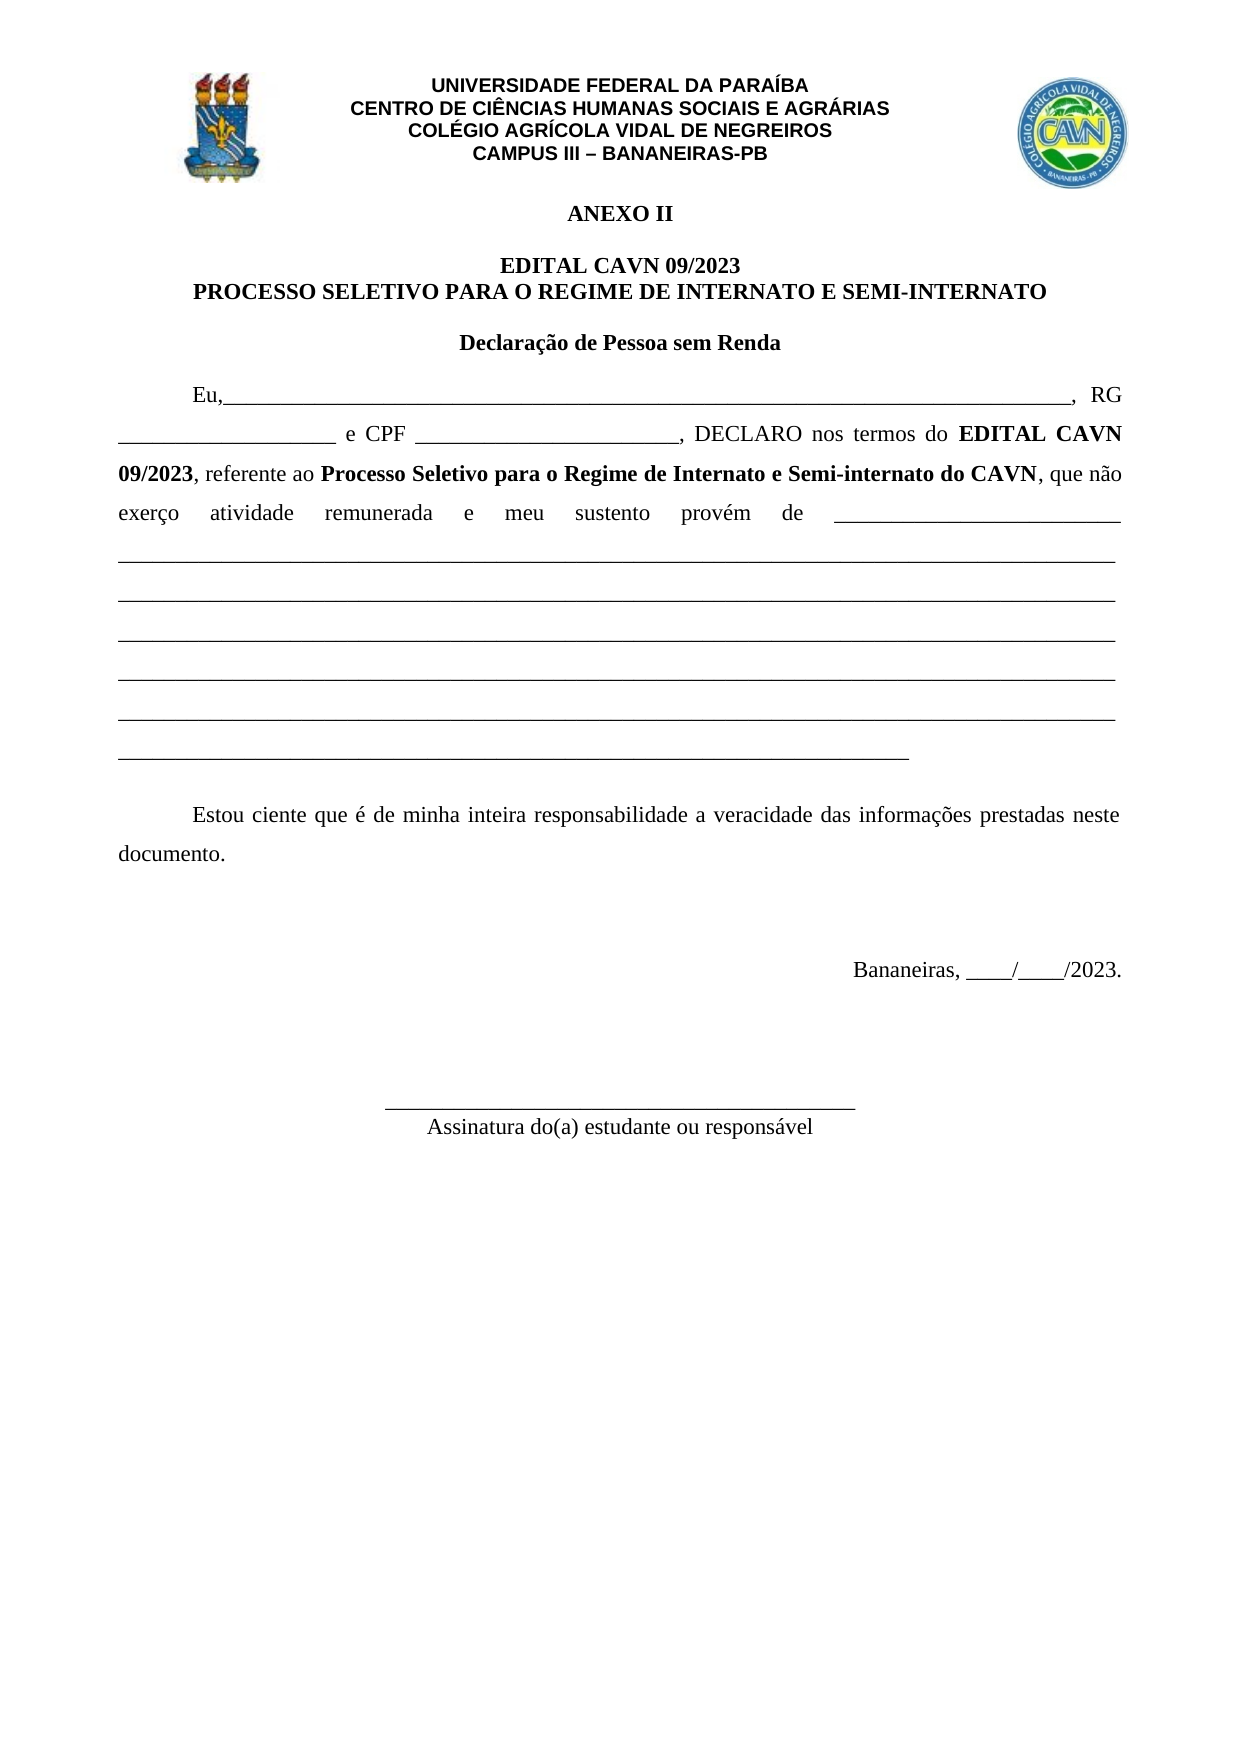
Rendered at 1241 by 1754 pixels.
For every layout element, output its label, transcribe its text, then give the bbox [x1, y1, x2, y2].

picture [164, 72, 281, 183]
text EDITAL CAVN 09/2023 [118, 252, 1122, 278]
text Bananeiras, ____/____/2023. [118, 956, 1122, 982]
text PROCESSO SELETIVO PARA O REGIME DE INTERNATO E SEMI-INTERNATO [118, 278, 1122, 304]
text Eu,__________________________________________________________________________, RG ___________________ e CPF _______________________, DECLARO nos termos do EDITAL CAVN 09/2023, referente ao Processo Seletivo para o Regime de Internato e Semi-internato do CAVN, que não exerço atividade remunerada e meu sustento provém de _________________________ ________________________________________________________________________________________________________________________________________________________________________________________________________________________________________________________________________________________________________________________________________________________________________________________________________________________________________________________________________________________________________________________ [118, 381, 1122, 762]
text Estou ciente que é de minha inteira responsabilidade a veracidade das informações prestadas neste documento. [118, 801, 1122, 866]
text Assinatura do(a) estudante ou responsável [118, 1113, 1122, 1139]
text _________________________________________ [118, 1086, 1122, 1113]
picture [1017, 77, 1129, 189]
text Declaração de Pessoa sem Renda [118, 329, 1122, 356]
text ANEXO II [118, 200, 1122, 227]
